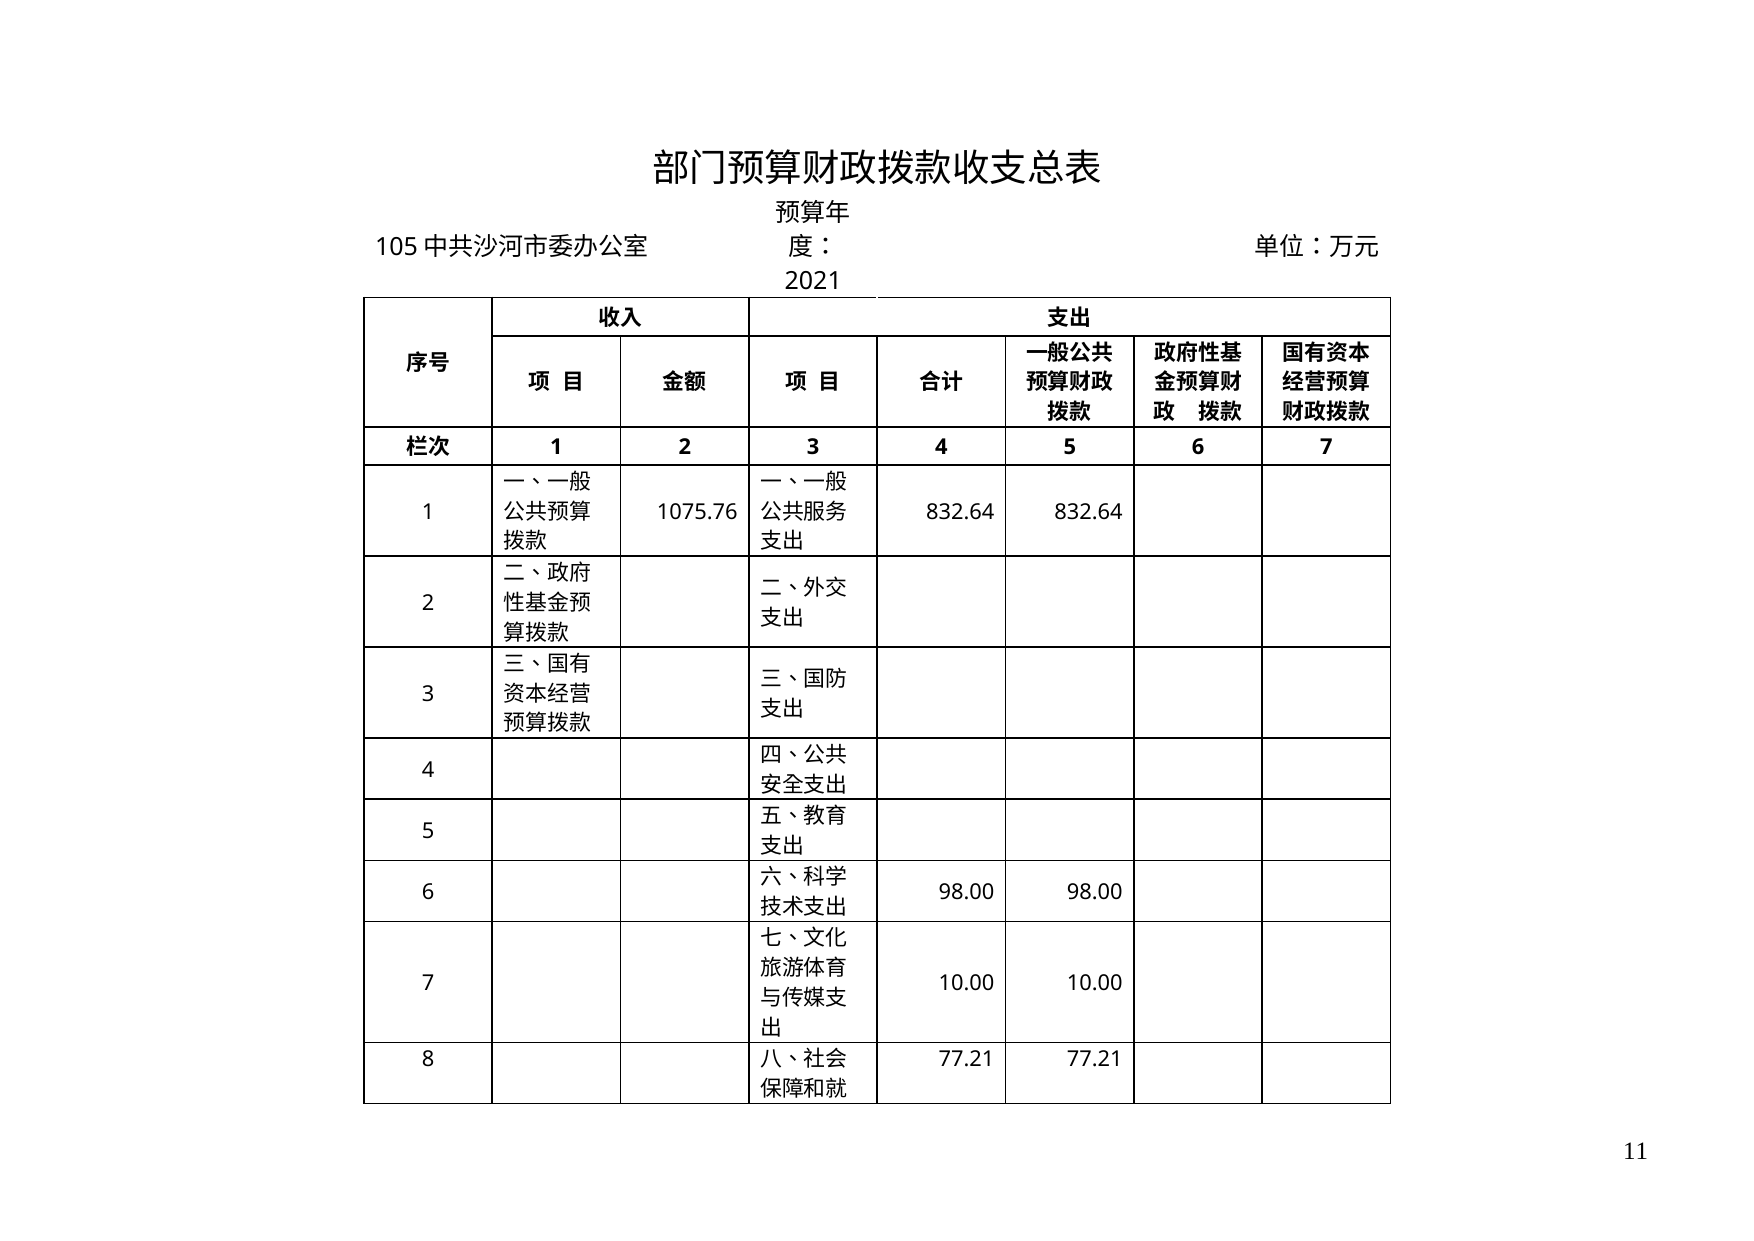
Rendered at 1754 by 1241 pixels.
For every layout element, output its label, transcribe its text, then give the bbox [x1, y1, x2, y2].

table_cell 1 [493, 428, 620, 464]
table_cell 2 [621, 428, 748, 464]
table_cell 合计 [878, 337, 1005, 426]
table_cell [1135, 466, 1261, 555]
table_cell [1263, 739, 1390, 798]
table_cell [1135, 648, 1261, 737]
table_cell [621, 739, 748, 798]
table_cell 10.00 [1006, 922, 1133, 1041]
table_cell 一、一般公共服务支出 [750, 466, 876, 555]
table_cell 3 [750, 428, 876, 464]
table_cell 项 目 [493, 337, 620, 426]
table_cell 6 [365, 861, 491, 921]
table_cell [621, 922, 748, 1041]
table_cell [1263, 861, 1390, 921]
table_cell [493, 861, 620, 921]
table_header 105中共沙河市委办公室 [365, 195, 748, 297]
table_cell 8 [365, 1043, 491, 1102]
table_cell 八、社会保障和就业支出 [750, 1043, 876, 1102]
table_cell 6 [1135, 428, 1261, 464]
table_cell 4 [878, 428, 1005, 464]
table_cell 98.00 [1006, 861, 1133, 921]
table_cell [1006, 557, 1133, 646]
table_cell [1263, 648, 1390, 737]
table_cell [493, 800, 620, 859]
table_cell 7 [365, 922, 491, 1041]
table_cell [493, 922, 620, 1041]
table_cell 五、教育支出 [750, 800, 876, 859]
table_cell 77.21 [878, 1043, 1005, 1102]
table_cell [621, 648, 748, 737]
table_cell 项 目 [750, 337, 876, 426]
table_cell 7 [1263, 428, 1390, 464]
table_cell [1135, 800, 1261, 859]
table_cell [621, 800, 748, 859]
table_cell [1006, 739, 1133, 798]
table_cell [1263, 922, 1390, 1041]
table_cell [878, 800, 1005, 859]
table_cell 四、公共安全支出 [750, 739, 876, 798]
table_cell 收入 [493, 298, 748, 335]
table_cell [621, 1043, 748, 1102]
table_cell [878, 648, 1005, 737]
table_cell 二、外交支出 [750, 557, 876, 646]
table_cell [621, 861, 748, 921]
table_cell 1 [365, 466, 491, 555]
table_cell 一般公共预算财政拨款 [1006, 337, 1133, 426]
table_cell 序号 [365, 298, 491, 426]
table_cell [493, 739, 620, 798]
table_cell [878, 739, 1005, 798]
table_cell 2 [365, 557, 491, 646]
table_cell [1263, 466, 1390, 555]
table_cell 832.64 [878, 466, 1005, 555]
table_cell 1075.76 [621, 466, 748, 555]
table_header 单位：万元 [878, 195, 1390, 297]
table_cell [1135, 1043, 1261, 1102]
table_cell 5 [1006, 428, 1133, 464]
table_cell 77.21 [1006, 1043, 1133, 1102]
table_cell [493, 1043, 620, 1102]
table_cell 二、政府性基金预算拨款 [493, 557, 620, 646]
table_cell 支出 [750, 298, 1390, 335]
table_cell [1135, 861, 1261, 921]
table_cell [1135, 739, 1261, 798]
table_cell 832.64 [1006, 466, 1133, 555]
table_cell 国有资本经营预算财政拨款 [1263, 337, 1390, 426]
table_cell [1006, 800, 1133, 859]
table_cell 栏次 [365, 428, 491, 464]
table_cell 4 [365, 739, 491, 798]
table_cell [1135, 557, 1261, 646]
table_cell 5 [365, 800, 491, 859]
table_cell [1263, 1043, 1390, 1102]
table_cell 金额 [621, 337, 748, 426]
table_cell [621, 557, 748, 646]
table_cell 六、科学技术支出 [750, 861, 876, 921]
text 部门预算财政拨款收支总表 [106, 142, 1648, 193]
table_cell 98.00 [878, 861, 1005, 921]
table_cell [878, 557, 1005, 646]
table_cell 一、一般公共预算拨款 [493, 466, 620, 555]
table_header 预算年度：2021 [750, 195, 876, 297]
table_cell [1135, 922, 1261, 1041]
table_cell [1263, 800, 1390, 859]
table_cell [1006, 648, 1133, 737]
table_cell 七、文化旅游体育与传媒支出 [750, 922, 876, 1041]
table_cell 3 [365, 648, 491, 737]
table_cell [1263, 557, 1390, 646]
table_cell 三、国有资本经营预算拨款 [493, 648, 620, 737]
table_cell 三、国防支出 [750, 648, 876, 737]
table_cell 政府性基金预算财政 拨款 [1135, 337, 1261, 426]
table_cell 10.00 [878, 922, 1005, 1041]
